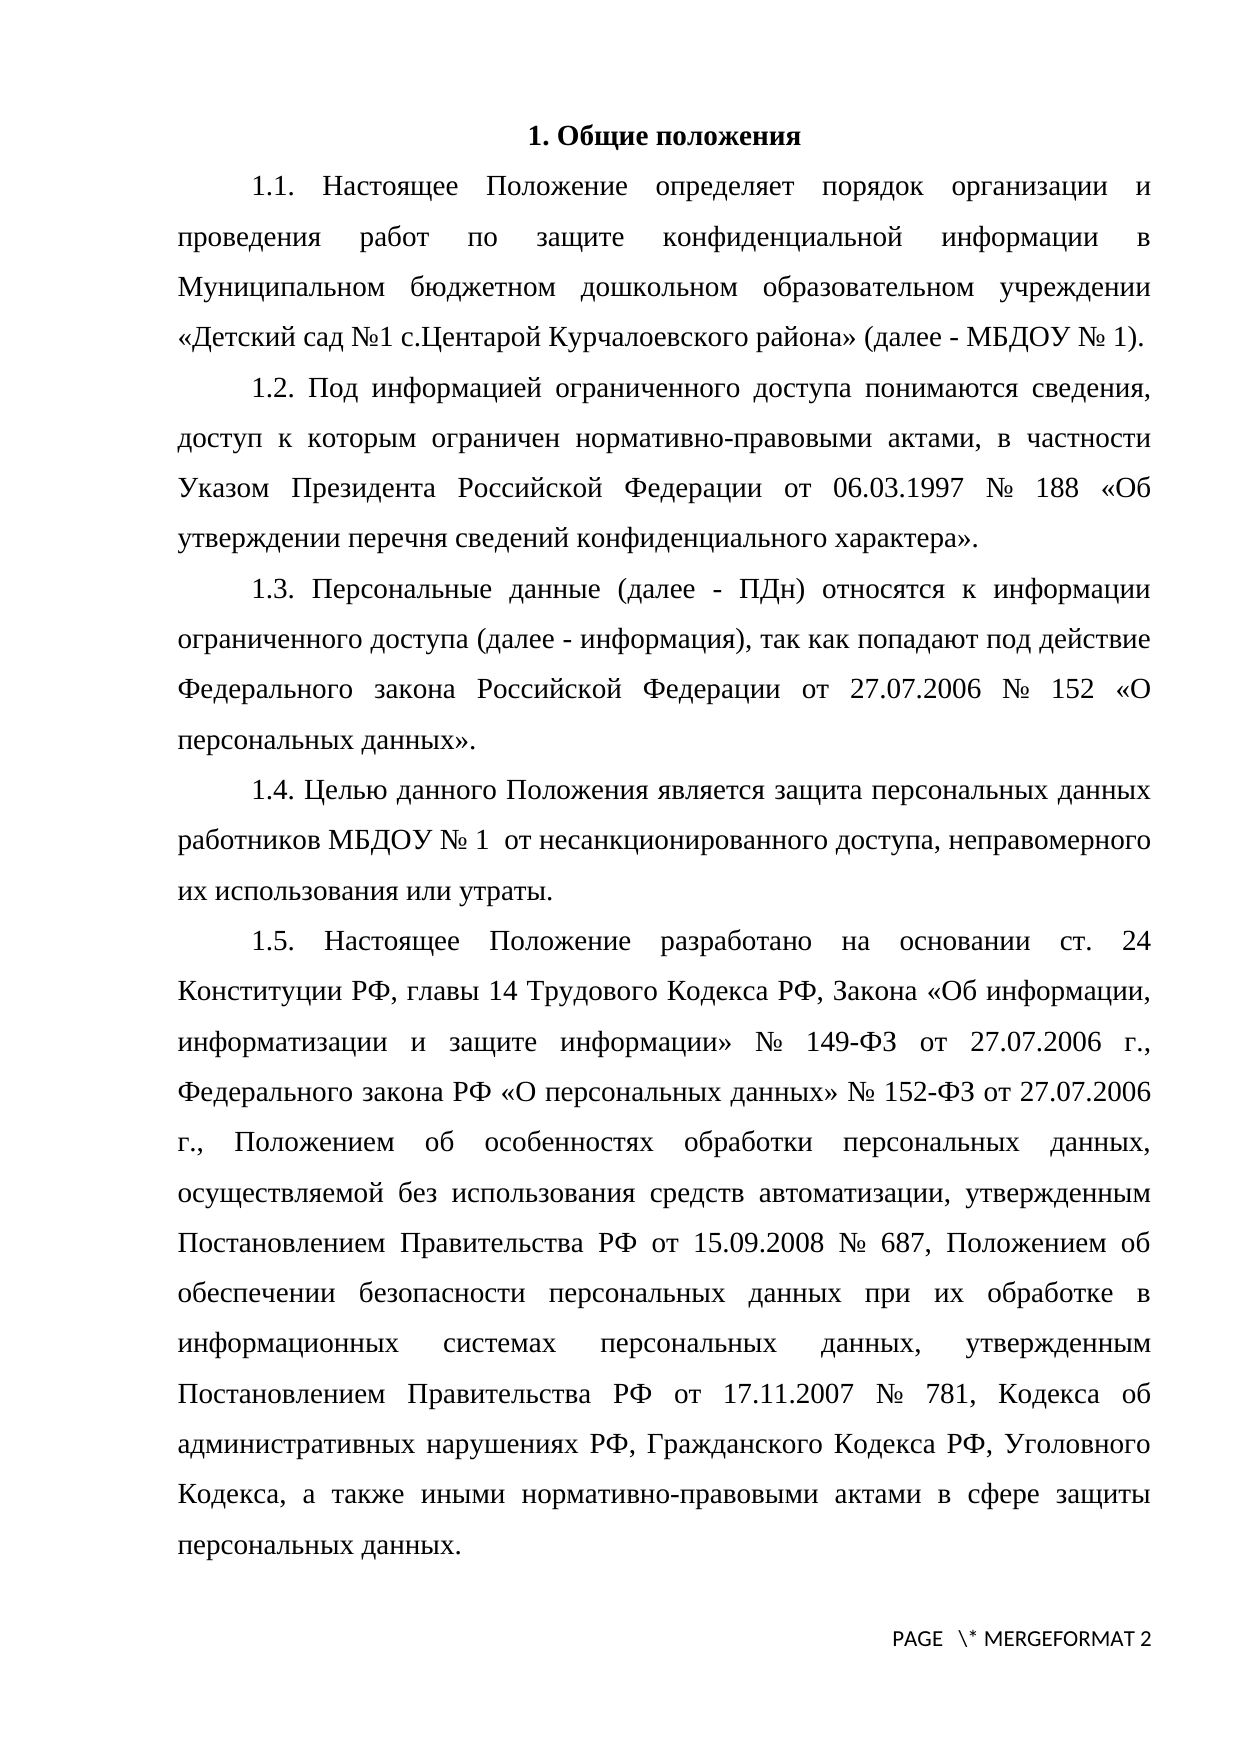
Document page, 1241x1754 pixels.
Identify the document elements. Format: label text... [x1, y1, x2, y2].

text 1.2. Под информацией ограниченного доступа понимаются сведения, доступ к которым ограничен нормативно-правовыми актами, в частности Указом Президента Российской Федерации от 06.03.1997 № 188 «Об утверждении перечня сведений конфиденциального характера». [177, 370, 1152, 554]
text 1.5. Настоящее Положение разработано на основании ст. 24 Конституции РФ, главы 14 Трудового Кодекса РФ, Закона «Об информации, информатизации и защите информации» № 149-ФЗ от 27.07.2006 г., Федерального закона РФ «О персональных данных» № 152-ФЗ от 27.07.2006 г., Положением об особенностях обработки персональных данных, осуществляемой без использования средств автоматизации, утвержденным Постановлением Правительства РФ от 15.09.2008 № 687, Положением об обеспечении безопасности персональных данных при их обработке в информационных системах персональных данных, утвержденным Постановлением Правительства РФ от 17.11.2007 № 781, Кодекса об административных нарушениях РФ, Гражданского Кодекса РФ, Уголовного Кодекса, а также иными нормативно-правовыми актами в сфере защиты персональных данных. [177, 923, 1152, 1560]
text 1.3. Персональные данные (далее - ПДн) относятся к информации ограниченного доступа (далее - информация), так как попадают под действие Федерального закона Российской Федерации от 27.07.2006 № 152 «О персональных данных». [177, 571, 1152, 755]
text 1.4. Целью данного Положения является защита персональных данных работников МБДОУ № 1 от несанкционированного доступа, неправомерного их использования или утраты. [177, 772, 1152, 906]
text 1.1. Настоящее Положение определяет порядок организации и проведения работ по защите конфиденциальной информации в Муниципальном бюджетном дошкольном образовательном учреждении «Детский сад №1 с.Центарой Курчалоевского района» (далее - МБДОУ № 1). [177, 168, 1152, 353]
text 1. Общие положения [177, 118, 1152, 152]
